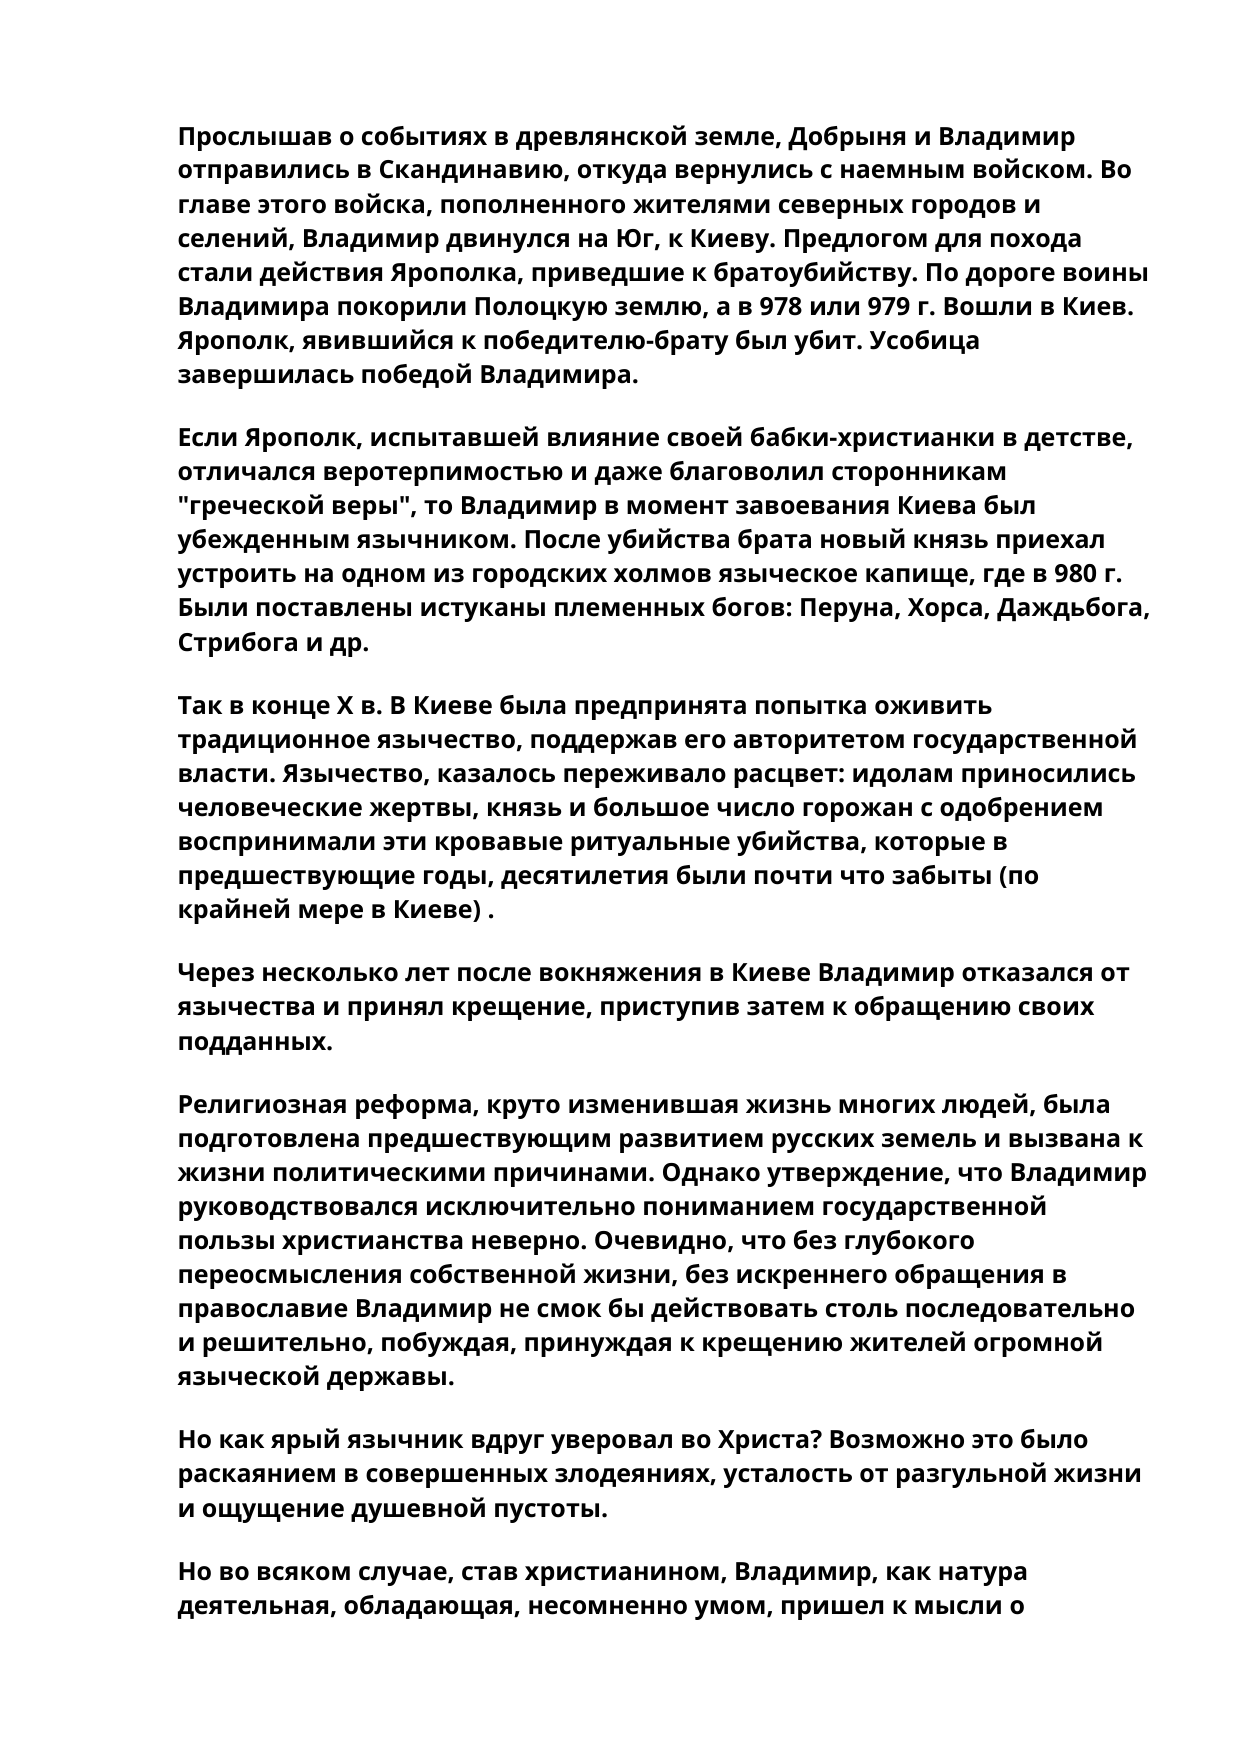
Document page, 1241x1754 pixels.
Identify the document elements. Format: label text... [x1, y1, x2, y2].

text Но как ярый язычник вдруг уверовал во Христа? Возможно это было раскаянием в совершенных злодеяниях, усталость от разгульной жизни и ощущение душевной пустоты. [177, 1422, 1152, 1524]
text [177, 1553, 1152, 1622]
text Так в конце X в. В Киеве была предпринята попытка оживить традиционное язычество, поддержав его авторитетом государственной власти. Язычество, казалось переживало расцвет: идолам приносились человеческие жертвы, князь и большое число горожан с одобрением воспринимали эти кровавые ритуальные убийства, которые в предшествующие годы, десятилетия были почти что забыты (по крайней мере в Киеве) . [177, 687, 1152, 926]
text Через несколько лет после вокняжения в Киеве Владимир отказался от язычества и принял крещение, приступив затем к обращению своих подданных. [177, 955, 1152, 1057]
text Религиозная реформа, круто изменившая жизнь многих людей, была подготовлена предшествующим развитием русских земель и вызвана к жизни политическими причинами. Однако утверждение, что Владимир руководствовался исключительно пониманием государственной пользы христианства неверно. Очевидно, что без глубокого переосмысления собственной жизни, без искреннего обращения в православие Владимир не смок бы действовать столь последовательно и решительно, побуждая, принуждая к крещению жителей огромной языческой державы. [177, 1086, 1152, 1393]
text Если Ярополк, испытавшей влияние своей бабки-христианки в детстве, отличался веротерпимостью и даже благоволил сторонникам "греческой веры", то Владимир в момент завоевания Киева был убежденным язычником. После убийства брата новый князь приехал устроить на одном из городских холмов языческое капище, где в 980 г. Были поставлены истуканы племенных богов: Перуна, Хорса, Даждьбога, Стрибога и др. [177, 420, 1152, 658]
text Прослышав о событиях в древлянской земле, Добрыня и Владимир отправились в Скандинавию, откуда вернулись с наемным войском. Во главе этого войска, пополненного жителями северных городов и селений, Владимир двинулся на Юг, к Киеву. Предлогом для похода стали действия Ярополка, приведшие к братоубийству. По дороге воины Владимира покорили Полоцкую землю, а в 978 или 979 г. Вошли в Киев. Ярополк, явившийся к победителю-брату был убит. Усобица завершилась победой Владимира. [177, 118, 1152, 391]
